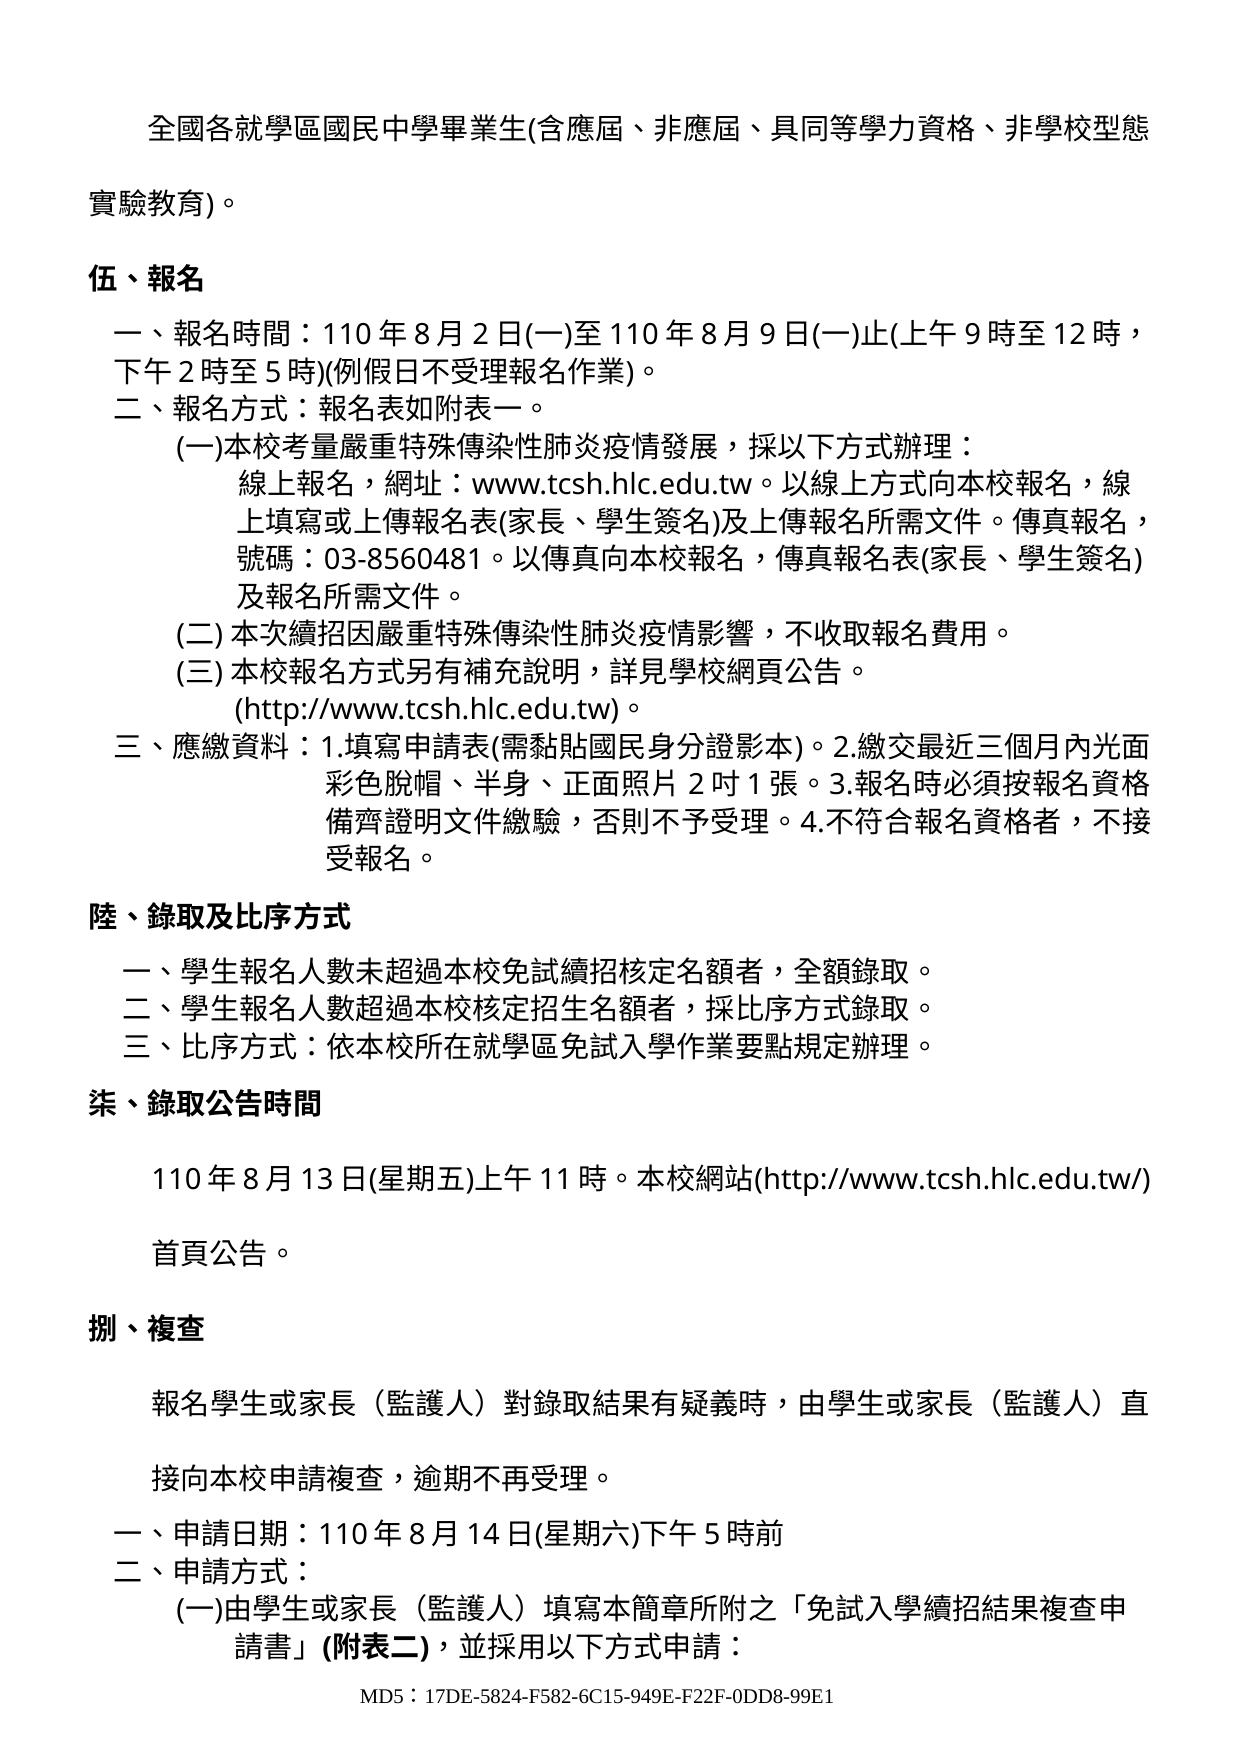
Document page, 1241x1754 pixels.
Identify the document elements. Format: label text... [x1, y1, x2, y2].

text 一、學生報名人數未超過本校免試續招核定名額者，全額錄取。 [122, 952, 1152, 989]
text 陸、錄取及比序方式 [89, 877, 1152, 952]
text 二、報名方式：報名表如附表一。 [114, 389, 1152, 427]
text 一、報名時間：110年8月2日(一)至110年8月9日(一)止(上午9時至12時，下午2時至5時)(例假日不受理報名作業)。 [114, 314, 1152, 389]
text 柒、錄取公告時間 [89, 1064, 1152, 1139]
text 三、應繳資料：1.填寫申請表(需黏貼國民身分證影本)。 [114, 727, 1152, 877]
text (一)由學生或家長（監護人）填寫本簡章所附之「免試入學續招結果複查申請書」(附表二)，並採用以下方式申請： [176, 1589, 1152, 1664]
text (三) 本校報名方式另有補充說明，詳見學校網頁公告。(http://www.tcsh.hlc.edu.tw)。 [176, 652, 1152, 727]
text (二) 本次續招因嚴重特殊傳染性肺炎疫情影響，不收取報名費用。 [176, 614, 1152, 652]
text 伍、報名 [89, 239, 1152, 314]
text 捌、複查 [89, 1289, 1152, 1364]
text 110年8月13日(星期五)上午11時。本校網站(http://www.tcsh.hlc.edu.tw/)首頁公告。 [151, 1139, 1152, 1289]
text 線上報名，網址：www.tcsh.hlc.edu.tw。 [236, 464, 1152, 614]
text (一)本校考量嚴重特殊傳染性肺炎疫情發展，採以下方式辦理： [176, 427, 1152, 464]
text 三、比序方式：依本校所在就學區免試入學作業要點規定辦理。 [122, 1027, 1152, 1064]
text 全國各就學區國民中學畢業生(含應屆、非應屆、具同等學力資格、非學校型態實驗教育)。 [89, 89, 1152, 239]
text 二、學生報名人數超過本校核定招生名額者，採比序方式錄取。 [122, 989, 1152, 1027]
text 一、申請日期：110年8月14日(星期六)下午5時前 [114, 1514, 1152, 1552]
text 報名學生或家長（監護人）對錄取結果有疑義時，由學生或家長（監護人）直接向本校申請複查，逾期不再受理。 [151, 1364, 1152, 1514]
text 二、申請方式： [114, 1552, 1152, 1589]
